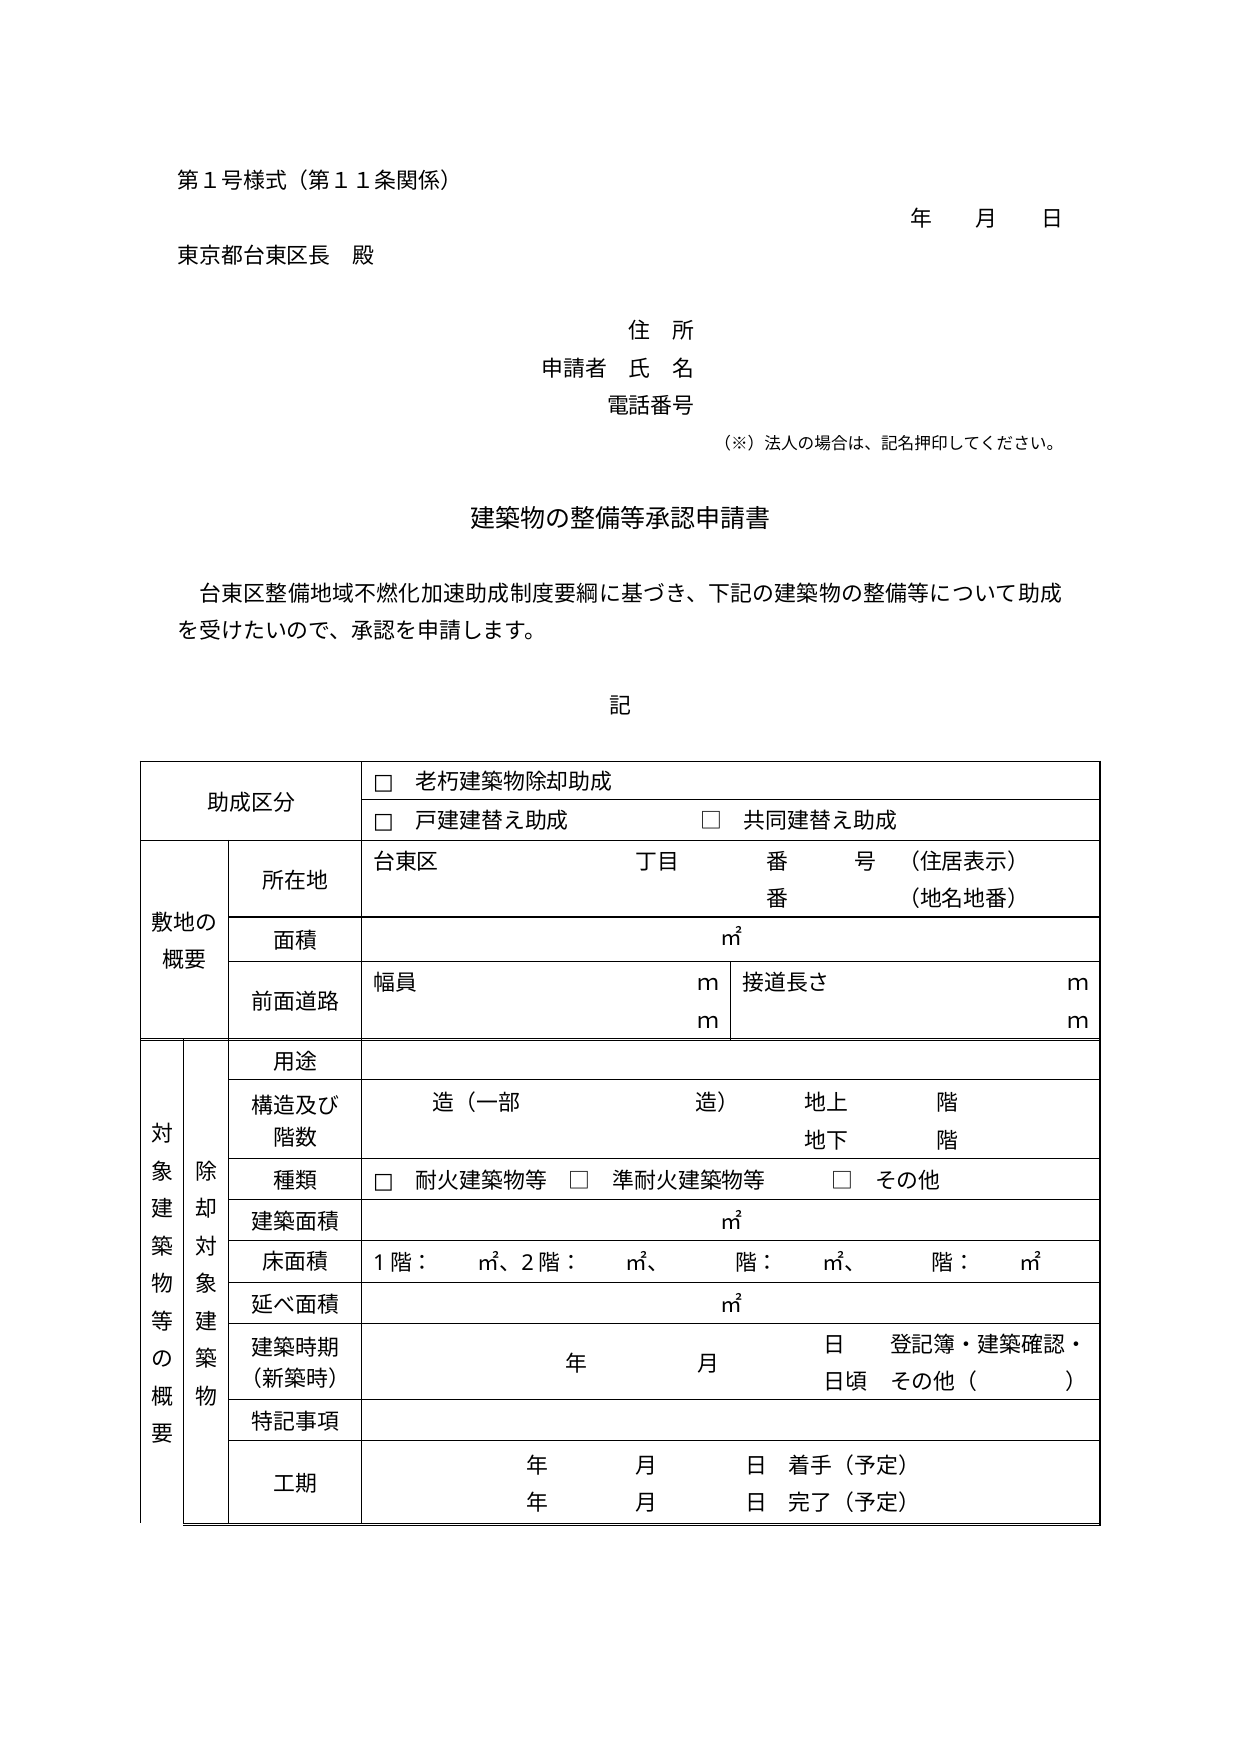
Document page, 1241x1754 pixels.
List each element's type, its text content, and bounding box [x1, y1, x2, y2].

table_cell ｍ ｍ [856, 962, 1099, 1038]
table_cell [362, 1041, 1099, 1079]
table_cell 建築時期 （新築時） [229, 1324, 361, 1399]
table_cell 建築面積 [229, 1200, 361, 1240]
table_cell 種類 [229, 1159, 361, 1199]
table_cell 日 日頃 [731, 1324, 878, 1399]
table_cell 床面積 [229, 1241, 361, 1282]
text 電話番号 [177, 386, 694, 423]
table_cell 登記簿・建築確認・ その他（ ） [879, 1324, 1099, 1399]
text 住所 [177, 311, 694, 348]
table_cell 用途 [229, 1041, 361, 1079]
text 第１号様式（第１１条関係） [177, 161, 1063, 198]
table_cell 年 [362, 1324, 598, 1399]
table_cell ㎡ [362, 1283, 1099, 1323]
table_cell 接道長さ [731, 962, 856, 1038]
table_cell 工期 [229, 1441, 361, 1523]
table_cell 構造及び 階数 [229, 1080, 361, 1157]
table_cell 除却対象建築物 [184, 1041, 228, 1523]
table_cell 年 月 日 着手（予定） 年 月 日 完了（予定） [362, 1441, 1099, 1523]
table_header 助成区分 [141, 762, 361, 840]
table_cell □ 戸建建替え助成 □ 共同建替え助成 [362, 800, 1099, 840]
text 台東区整備地域不燃化加速助成制度要綱に基づき、下記の建築物の整備等について助成を受けたいので、承認を申請します。 [177, 573, 1063, 648]
table_cell 所在地 [229, 841, 361, 916]
table_cell 幅員 [362, 962, 487, 1038]
text 申請者 氏名 [177, 348, 694, 386]
text 年 月 日 [177, 198, 1063, 236]
text 東京都台東区長 殿 [177, 236, 1063, 273]
table_cell 1階： ㎡、2階： ㎡、 階： ㎡、 階： ㎡ [362, 1241, 1099, 1282]
table_cell 面積 [229, 918, 361, 961]
text 建築物の整備等承認申請書 [177, 498, 1063, 536]
table_cell ㎡ [362, 918, 1099, 961]
table_cell 月 [598, 1324, 731, 1399]
text （※）法人の場合は、記名押印してください。 [177, 423, 1063, 461]
table_cell 造（一部 造） 地上 階 地下 階 [362, 1080, 1099, 1157]
table_header □ 老朽建築物除却助成 [362, 762, 1099, 799]
table_cell 特記事項 [229, 1400, 361, 1440]
table_cell 対象建築物等の概要 [141, 1041, 183, 1523]
table_cell □ 耐火建築物等 □ 準耐火建築物等 □ その他 [362, 1159, 1099, 1199]
subtitle 記 [177, 686, 1063, 723]
table_cell ｍ ｍ [487, 962, 730, 1038]
table_cell 延べ面積 [229, 1283, 361, 1323]
table_cell ㎡ [362, 1200, 1099, 1240]
table_cell 台東区 丁目 番 号 （住居表示） 番 （地名地番） [362, 841, 1099, 916]
table_cell 前面道路 [229, 962, 361, 1038]
table_cell [362, 1400, 1099, 1440]
table_cell 敷地の概要 [141, 841, 228, 1038]
